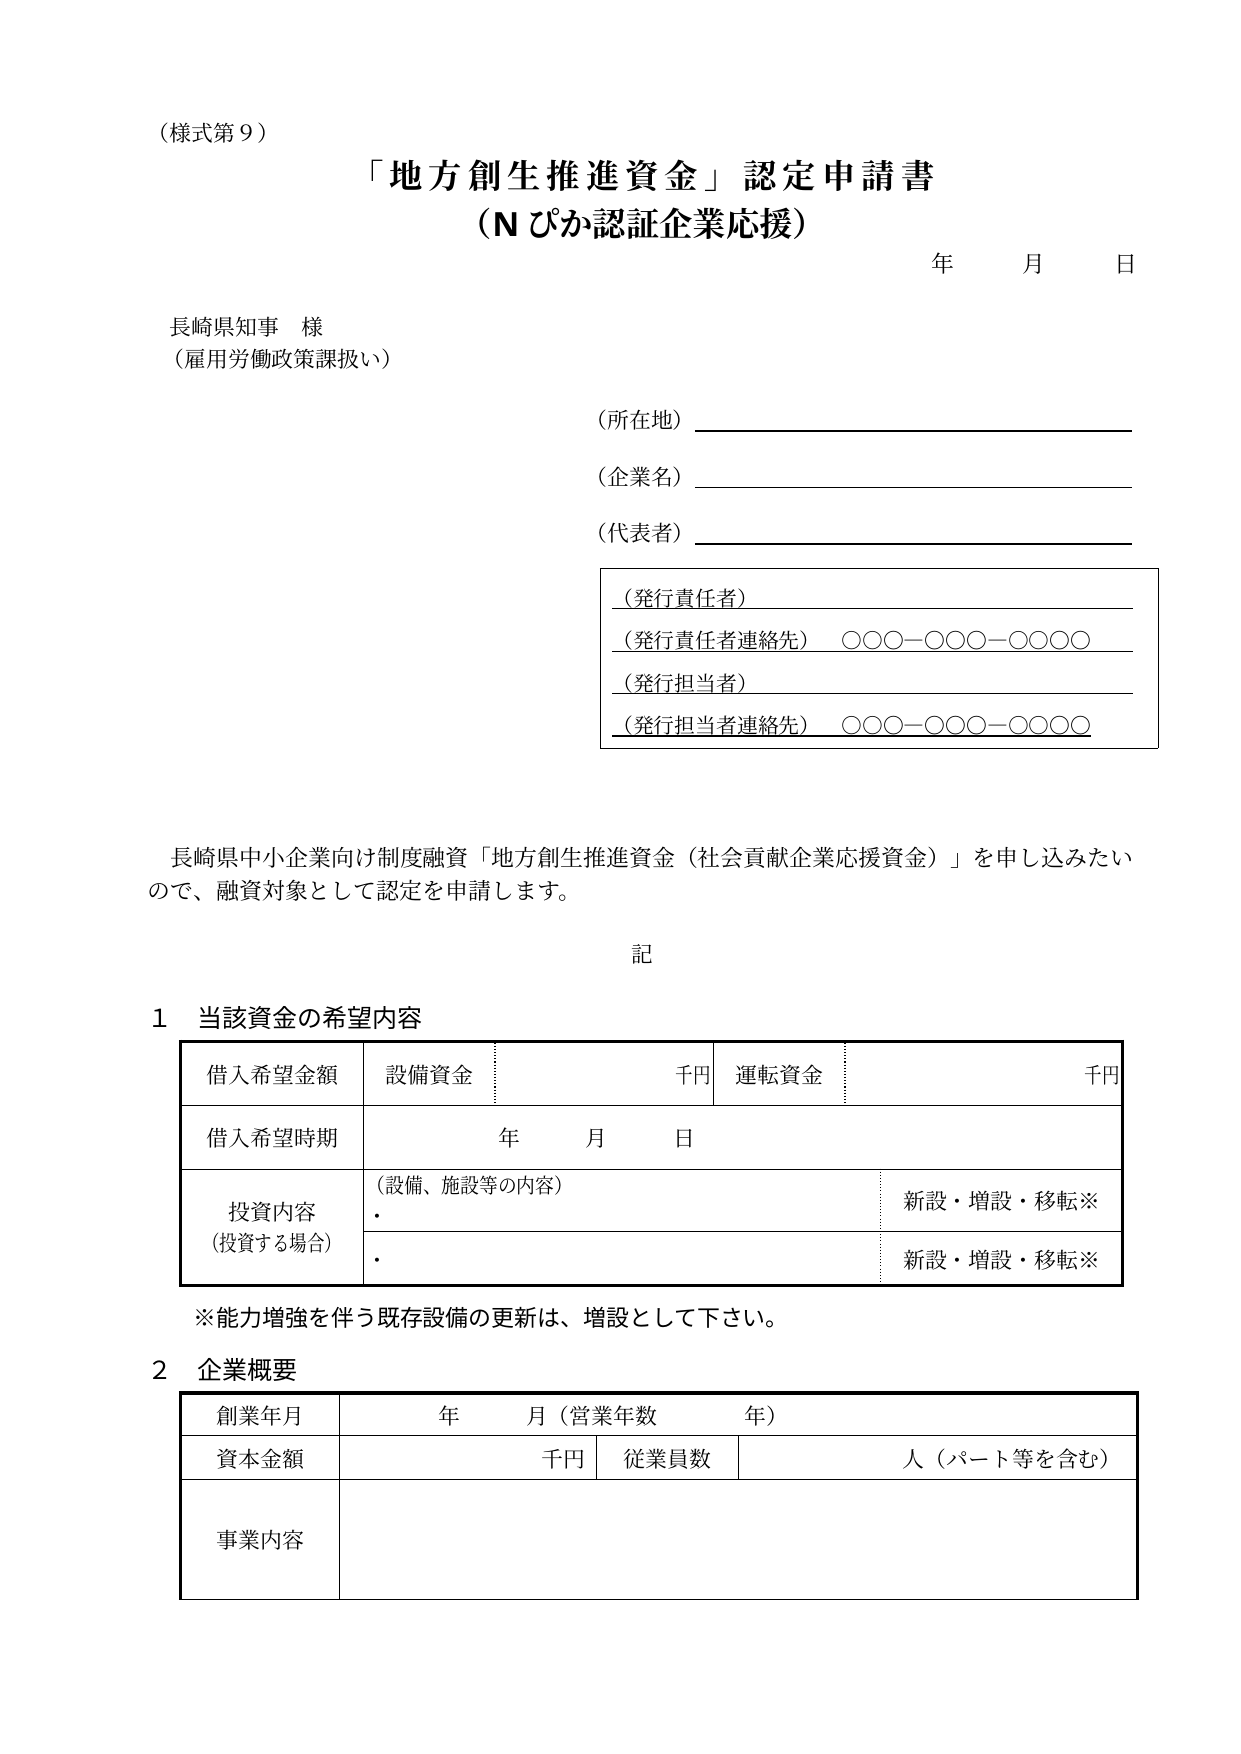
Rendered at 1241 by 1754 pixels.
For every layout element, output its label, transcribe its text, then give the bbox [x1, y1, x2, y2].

table_header 運転資金 [714, 1043, 845, 1105]
table_cell （設備、施設等の内容） ・ [364, 1170, 880, 1231]
text （様式第９） [148, 106, 1137, 150]
text ※能力増強を伴う既存設備の更新は、増設として下さい。 [148, 1299, 1137, 1333]
text ２ 企業概要 [148, 1350, 1137, 1386]
text （所在地） [585, 403, 1137, 435]
text 長崎県中小企業向け制度融資「地方創生推進資金（社会貢献企業応援資金）」を申し込みたいので、融資対象として認定を申請します。 [148, 840, 1137, 906]
table_cell 千円 [340, 1436, 596, 1479]
text （企業名） [585, 460, 1137, 491]
table_cell 年 月 日 [364, 1106, 1121, 1168]
table_cell 人（パート等を含む） [739, 1436, 1136, 1479]
table_header 年 月（営業年数 年） [340, 1395, 1136, 1435]
table_header 千円 [495, 1043, 713, 1105]
text 「地方創生推進資金」認定申請書 [148, 150, 1137, 198]
table_cell 新設・増設・移転※ [880, 1170, 1121, 1231]
text １ 当該資金の希望内容 [148, 998, 1137, 1034]
text （雇用労働政策課扱い） [148, 342, 1137, 373]
text （代表者） [585, 516, 1137, 548]
table_cell 借入希望時期 [182, 1106, 363, 1168]
table_cell 資本金額 [182, 1436, 339, 1479]
table_header 設備資金 [364, 1043, 495, 1105]
table_cell 従業員数 [597, 1436, 738, 1479]
text （Nぴか認証企業応援） [148, 198, 1137, 246]
subtitle 記 [148, 937, 1137, 968]
table_cell 新設・増設・移転※ [880, 1232, 1121, 1284]
text 年 月 日 [148, 246, 1137, 279]
table_cell 投資内容 （投資する場合） [182, 1170, 363, 1284]
text 長崎県知事 様 [148, 311, 1137, 342]
table_cell [340, 1480, 1136, 1599]
table_header 創業年月 [182, 1395, 339, 1435]
table_header 千円 [845, 1043, 1121, 1105]
table_cell 事業内容 [182, 1480, 339, 1599]
table_header 借入希望金額 [182, 1043, 363, 1105]
table_cell ・ [364, 1232, 880, 1284]
